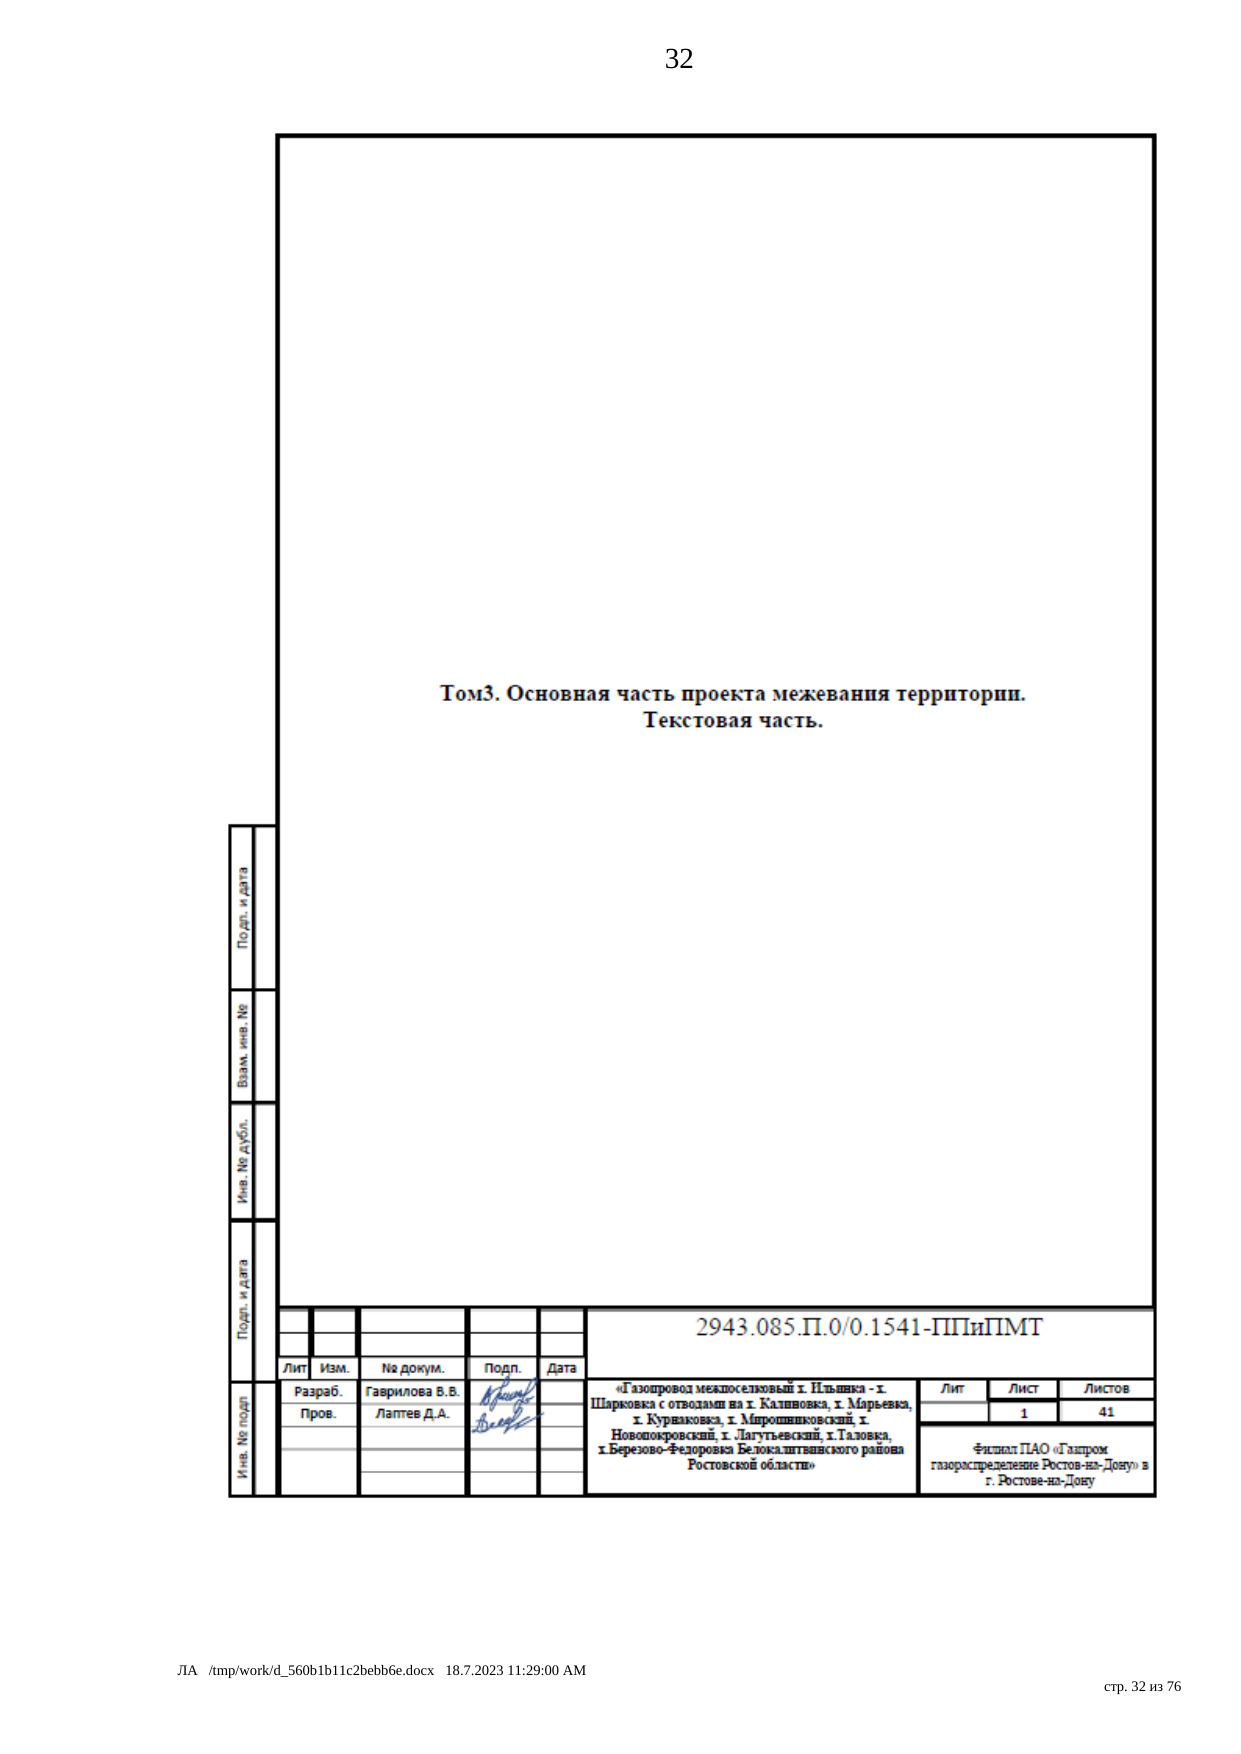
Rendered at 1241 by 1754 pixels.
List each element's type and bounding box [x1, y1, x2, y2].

picture [188, 118, 1171, 1509]
